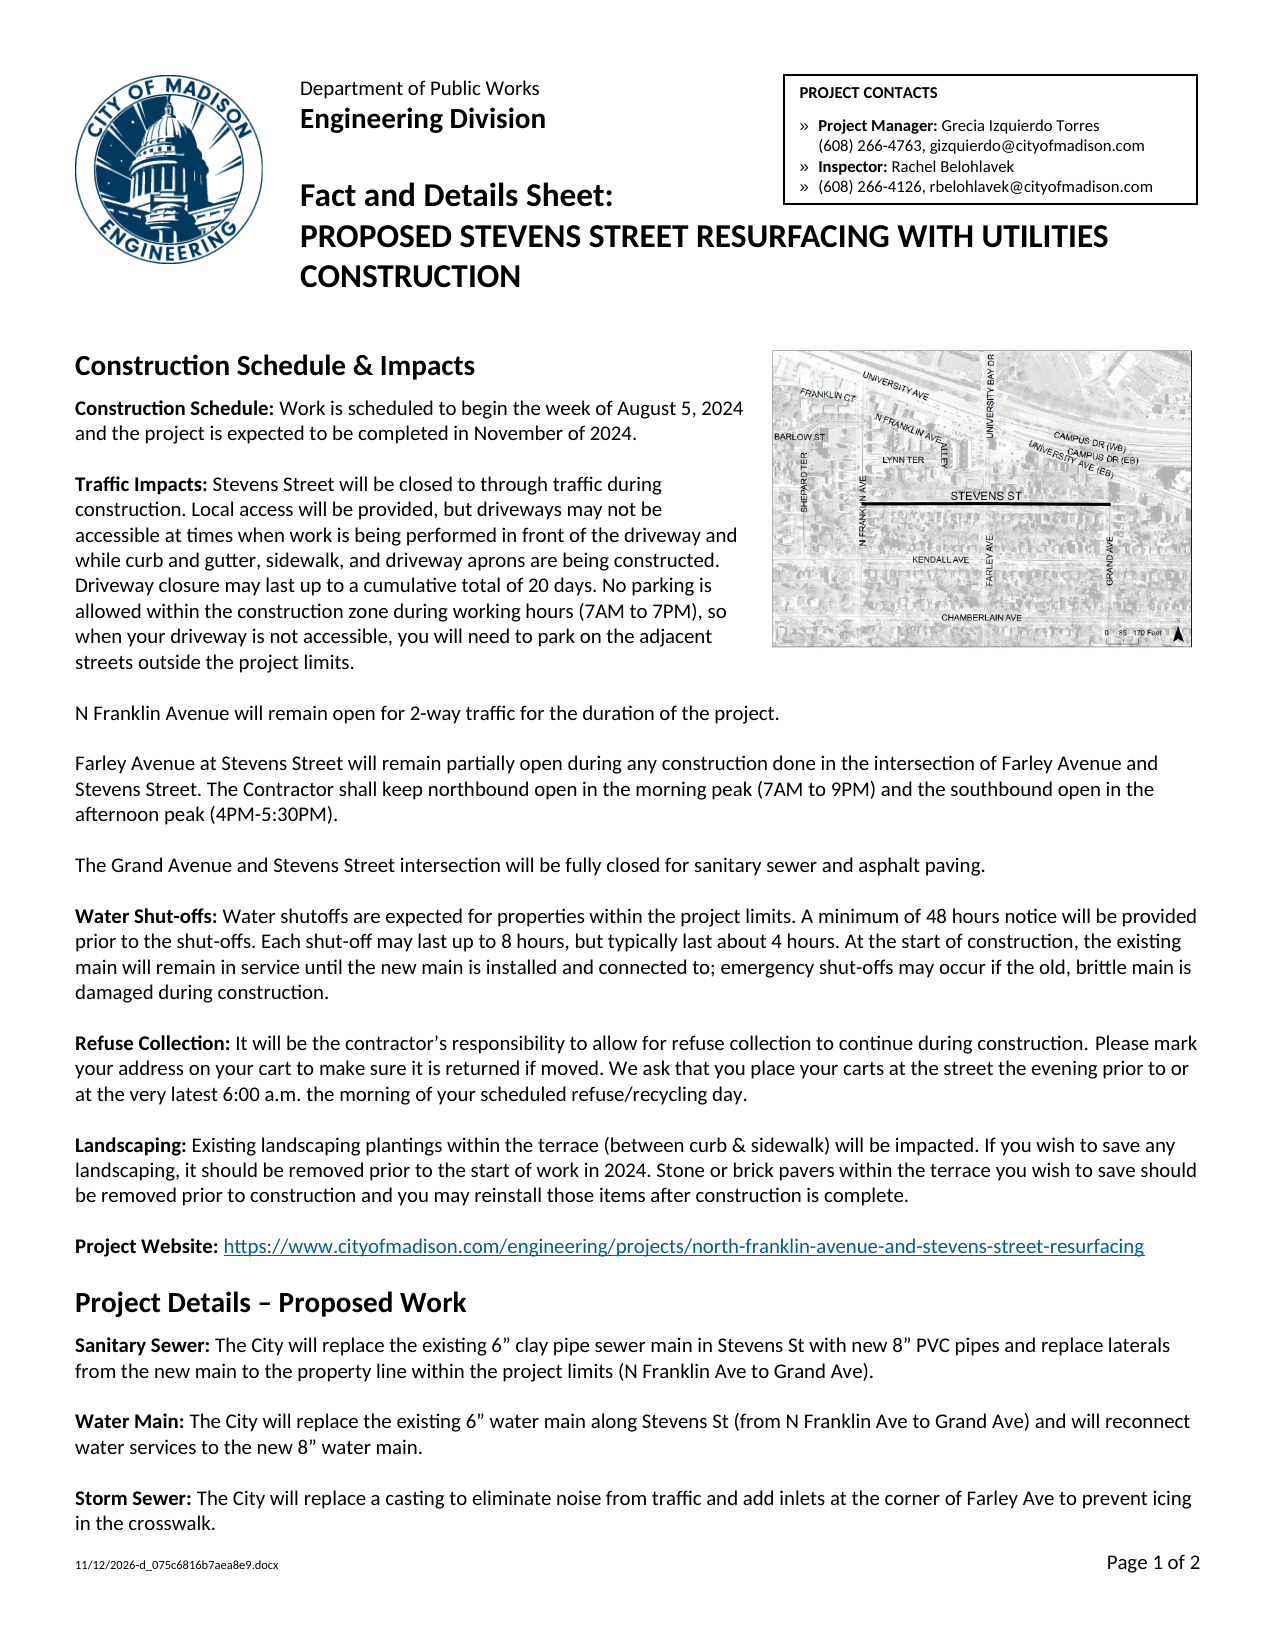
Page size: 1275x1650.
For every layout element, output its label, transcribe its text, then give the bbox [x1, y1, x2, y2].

text Sanitary Sewer: The City will replace the existing 6” clay pipe sewer main in Stevens St with new 8” PVC pipes and replace laterals from the new main to the property line within the project limits (N Franklin Ave to Grand Ave). [75, 1332, 1200, 1383]
subtitle Engineering Division [263, 100, 1200, 136]
text Water Shut-offs: Water shutoffs are expected for properties within the project limits. A minimum of 48 hours notice will be provided prior to the shut-offs. Each shut-off may last up to 8 hours, but typically last about 4 hours. At the start of construction, the existing main will remain in service until the new main is installed and connected to; emergency shut-offs may occur if the old, brittle main is damaged during construction. [75, 903, 1200, 1005]
text Construction Schedule: Work is scheduled to begin the week of August 5, 2024 and the project is expected to be completed in November of 2024. [75, 395, 770, 446]
text Project Website: https://www.cityofmadison.com/engineering/projects/north-franklin-avenue-and-stevens-street-resurfacing [75, 1233, 1200, 1259]
picture [770, 348, 1193, 649]
text The Grand Avenue and Stevens Street intersection will be fully closed for sanitary sewer and asphalt paving. [75, 852, 1200, 878]
text N Franklin Avenue will remain open for 2-way traffic for the duration of the project. [75, 700, 1200, 725]
text Traffic Impacts: Stevens Street will be closed to through traffic during construction. Local access will be provided, but driveways may not be accessible at times when work is being performed in front of the driveway and while curb and gutter, sidewalk, and driveway aprons are being constructed. Driveway closure may last up to a cumulative total of 20 days. No parking is allowed within the construction zone during working hours (7AM to 7PM), so when your driveway is not accessible, you will need to park on the adjacent streets outside the project limits. [75, 471, 1200, 674]
text Department of Public Works [263, 75, 1200, 100]
text Landscaping: Existing landscaping plantings within the terrace (between curb & sidewalk) will be impacted. If you wish to save any landscaping, it should be removed prior to the start of work in 2024. Stone or brick pavers within the terrace you wish to save should be removed prior to construction and you may reinstall those items after construction is complete. [75, 1132, 1200, 1208]
picture [75, 75, 263, 264]
subtitle Fact and Details Sheet: PROPOSED STEVENS STREET RESURFACING WITH UTILITIES CONSTRUCTION [75, 174, 1200, 296]
text Farley Avenue at Stevens Street will remain partially open during any construction done in the intersection of Farley Avenue and Stevens Street. The Contractor shall keep northbound open in the morning peak (7AM to 9PM) and the southbound open in the afternoon peak (4PM-5:30PM). [75, 751, 1200, 827]
subtitle Project Details – Proposed Work [75, 1284, 1200, 1320]
text Storm Sewer: The City will replace a casting to eliminate noise from traffic and add inlets at the corner of Farley Ave to prevent icing in the crosswalk. [75, 1485, 1200, 1536]
subtitle Construction Schedule & Impacts [75, 347, 1200, 382]
text Refuse Collection: It will be the contractor’s responsibility to allow for refuse collection to continue during construction. Please mark your address on your cart to make sure it is returned if moved. We ask that you place your carts at the street the evening prior to or at the very latest 6:00 a.m. the morning of your scheduled refuse/recycling day. [75, 1030, 1200, 1106]
text Water Main: The City will replace the existing 6” water main along Stevens St (from N Franklin Ave to Grand Ave) and will reconnect water services to the new 8” water main. [75, 1409, 1200, 1459]
